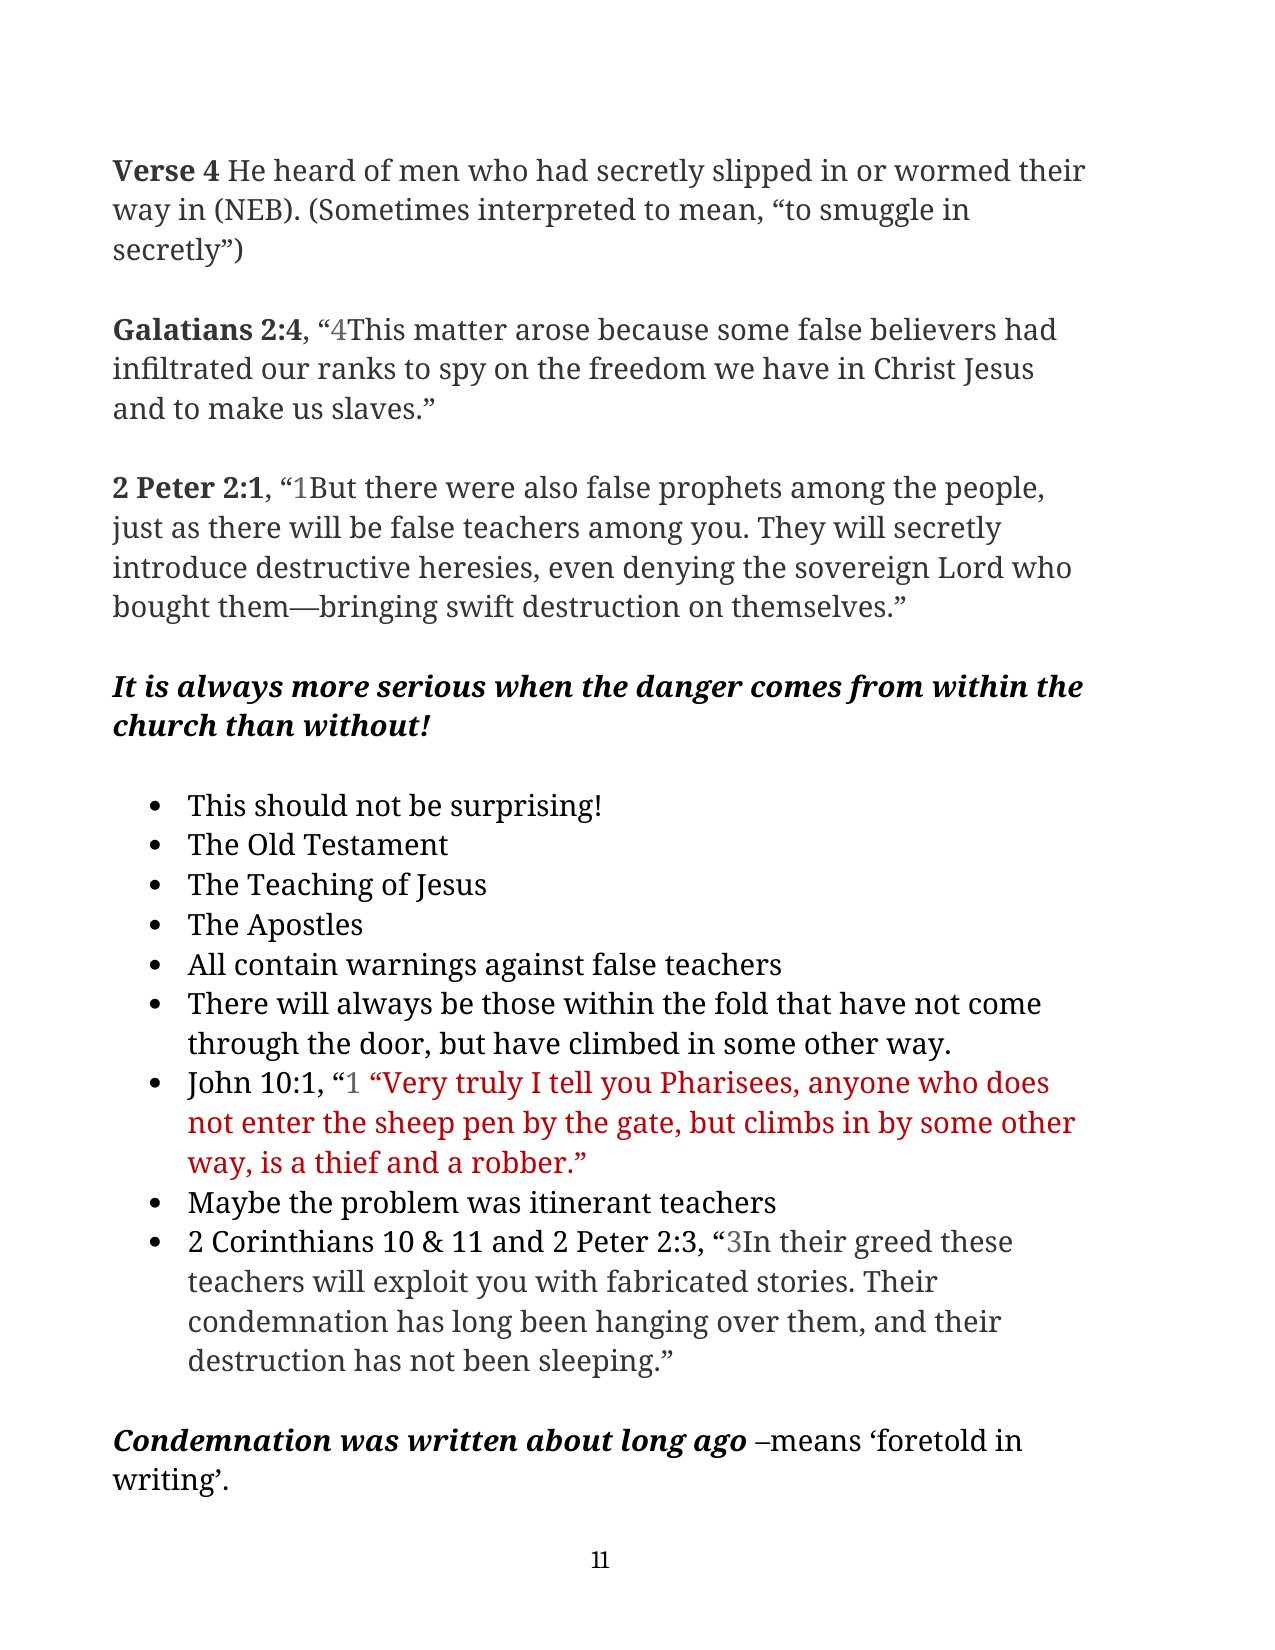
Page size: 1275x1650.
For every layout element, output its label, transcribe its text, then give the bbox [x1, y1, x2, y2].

list There will always be those within the fold that have not come through the door, but have climbed in some other way. [150, 983, 1087, 1063]
text Galatians 2:4, “4This matter arose because some false believers had infiltrated our ranks to spy on the freedom we have in Christ Jesus and to make us slaves.” [112, 309, 1087, 428]
list John 10:1, “1 “Very truly I tell you Pharisees, anyone who does not enter the sheep pen by the gate, but climbs in by some other way, is a thief and a robber.” [150, 1063, 1087, 1182]
list Maybe the problem was itinerant teachers [150, 1182, 1087, 1222]
list This should not be surprising! [150, 785, 1087, 825]
text It is always more serious when the danger comes from within the church than without! [112, 666, 1087, 745]
list 2 Corinthians 10 & 11 and 2 Peter 2:3, “3In their greed these teachers will exploit you with fabricated stories. Their condemnation has long been hanging over them, and their destruction has not been sleeping.” [150, 1222, 1087, 1380]
text Condemnation was written about long ago –means ‘foretold in writing’. [112, 1420, 1087, 1499]
text 2 Peter 2:1, “1But there were also false prophets among the people, just as there will be false teachers among you. They will secretly introduce destructive heresies, even denying the sovereign Lord who bought them—bringing swift destruction on themselves.” [112, 467, 1087, 626]
list All contain warnings against false teachers [150, 944, 1087, 983]
list The Old Testament [150, 825, 1087, 864]
text Verse 4 He heard of men who had secretly slipped in or wormed their way in (NEB). (Sometimes interpreted to mean, “to smuggle in secretly”) [112, 150, 1087, 269]
list The Teaching of Jesus [150, 864, 1087, 904]
list The Apostles [150, 904, 1087, 944]
